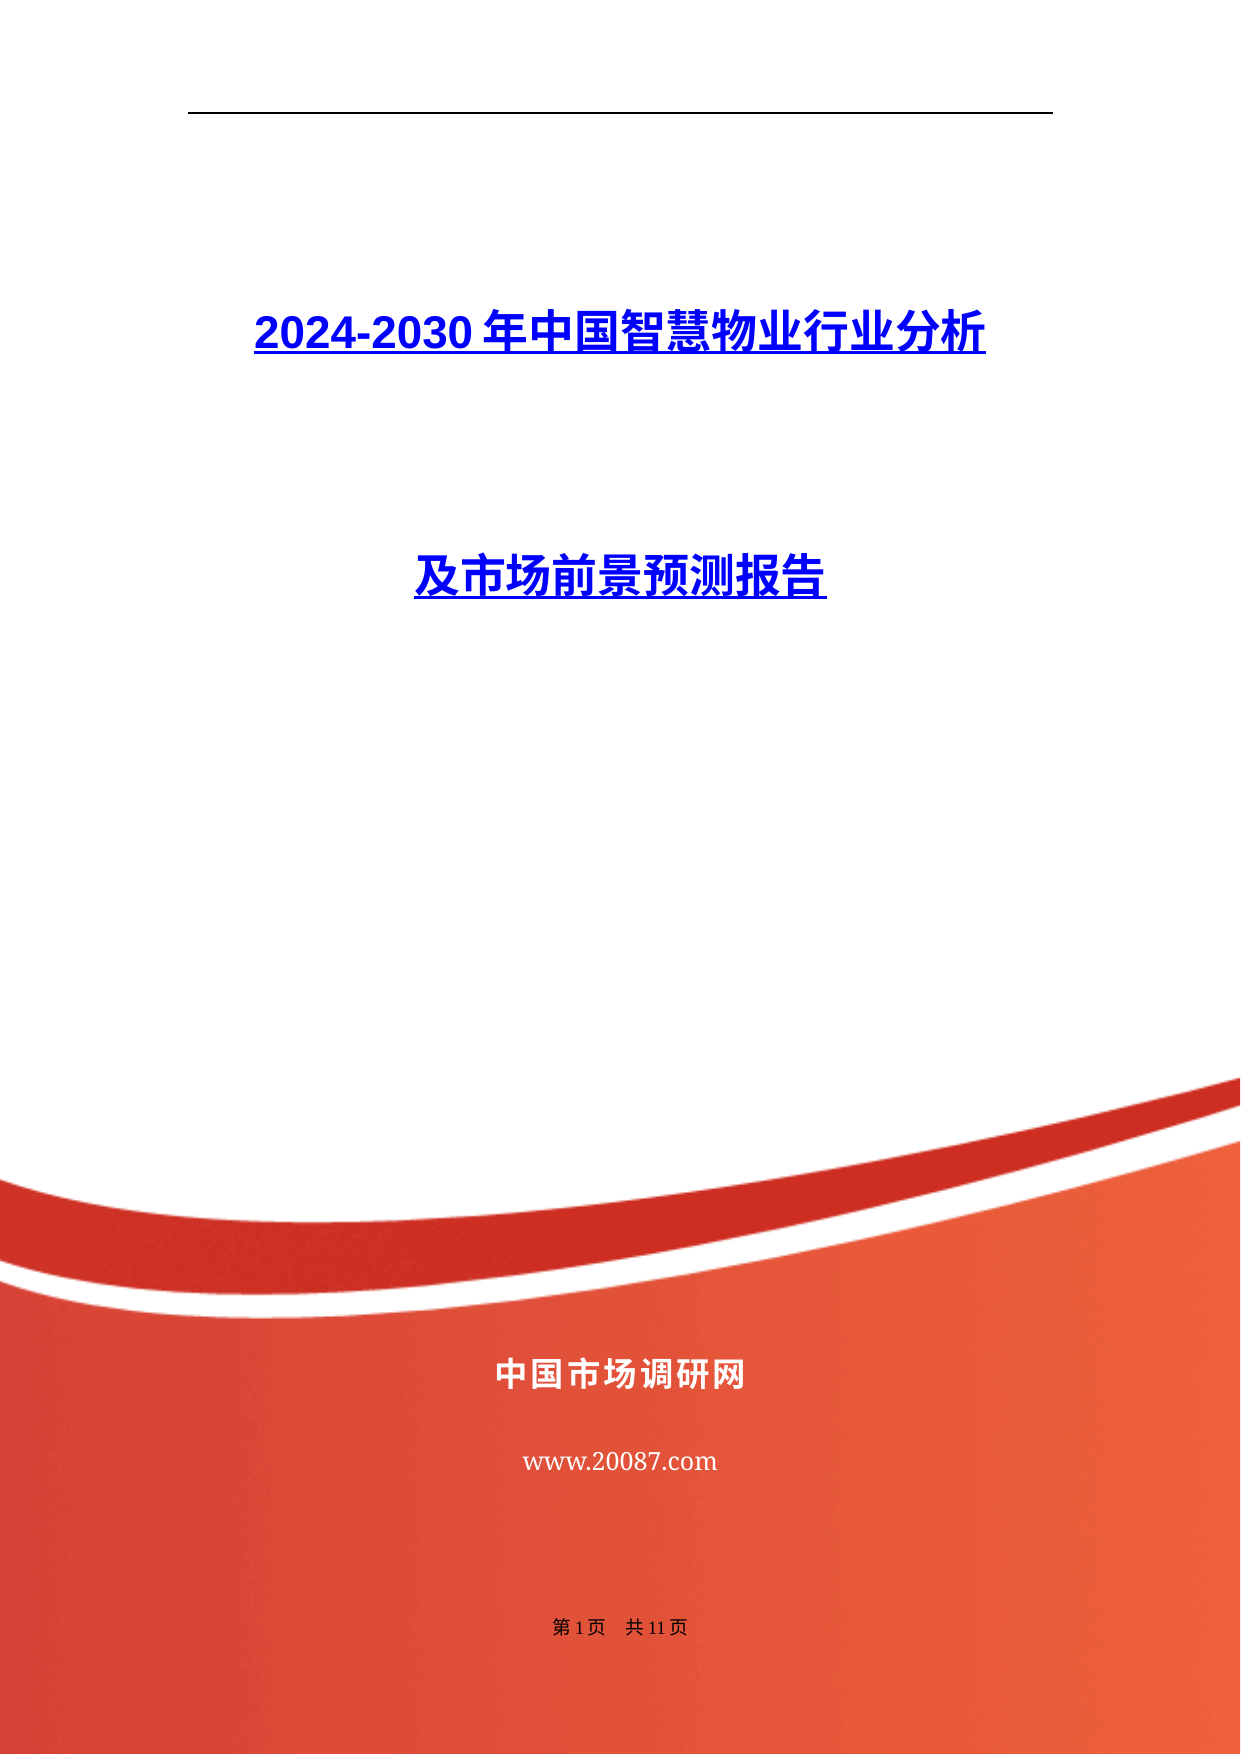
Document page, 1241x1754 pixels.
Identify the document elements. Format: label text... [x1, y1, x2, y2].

subtitle 中国市场调研网 [187, 1339, 1053, 1404]
table_header 2024-2030年中国智慧物业行业分析及市场前景预测报告 [188, 207, 1053, 773]
picture [0, 1006, 1241, 1754]
text www.20087.com [187, 1428, 1053, 1493]
